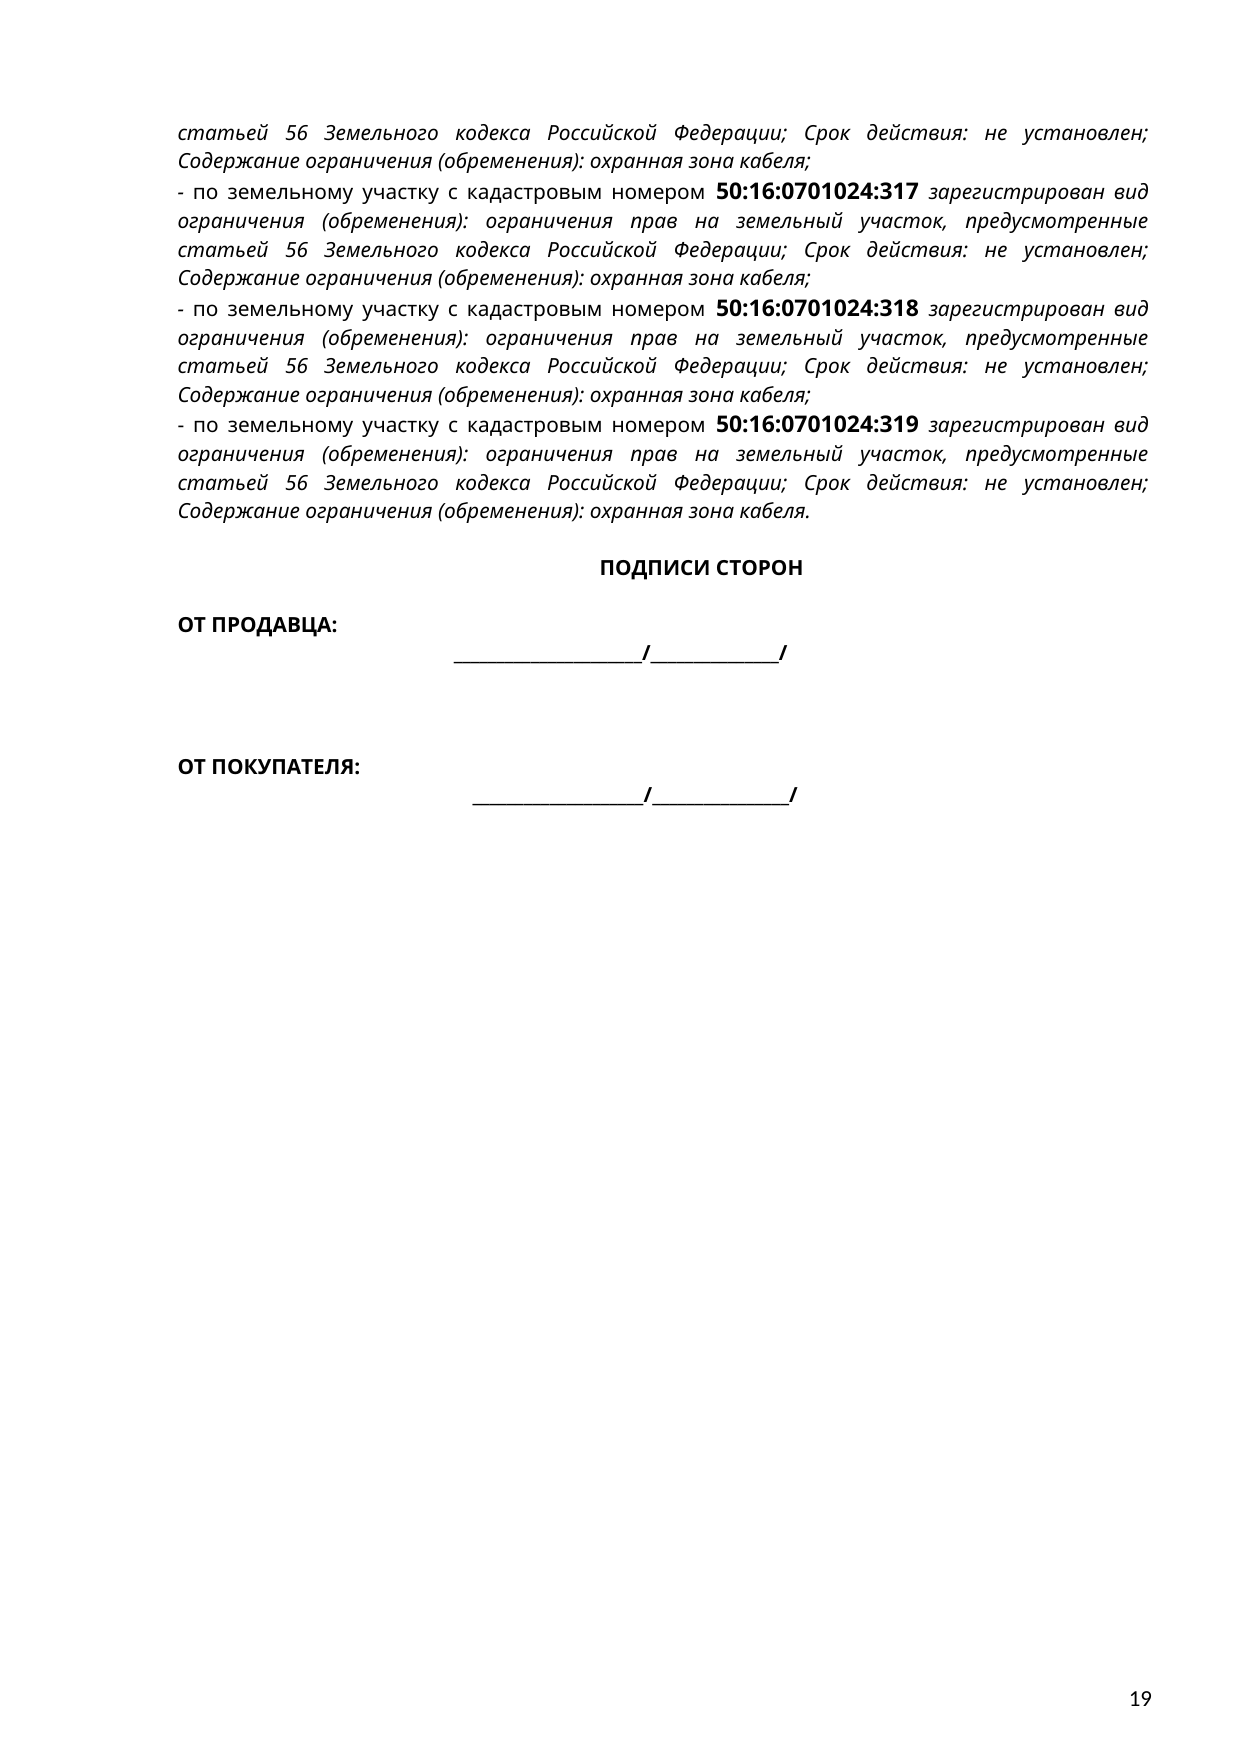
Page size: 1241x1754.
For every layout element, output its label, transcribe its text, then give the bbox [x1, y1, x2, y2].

text ____________________/________________/ [177, 781, 1152, 809]
text ______________________/_______________/ [177, 638, 1152, 667]
text - по земельному участку с кадастровым номером 50:16:0701024:319 зарегистрирован вид ограничения (обременения): ограничения прав на земельный участок, предусмотренные статьей 56 Земельного кодекса Российской Федерации; Срок действия: не установлен; Содержание ограничения (обременения): охранная зона кабеля. [177, 408, 1152, 525]
text ОТ ПРОДАВЦА: [177, 610, 1152, 638]
text - по земельному участку с кадастровым номером 50:16:0701024:318 зарегистрирован вид ограничения (обременения): ограничения прав на земельный участок, предусмотренные статьей 56 Земельного кодекса Российской Федерации; Срок действия: не установлен; Содержание ограничения (обременения): охранная зона кабеля; [177, 292, 1152, 408]
text ОТ ПОКУПАТЕЛЯ: [177, 752, 1152, 781]
text ПОДПИСИ СТОРОН [177, 553, 1152, 582]
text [177, 118, 1152, 175]
text - по земельному участку с кадастровым номером 50:16:0701024:317 зарегистрирован вид ограничения (обременения): ограничения прав на земельный участок, предусмотренные статьей 56 Земельного кодекса Российской Федерации; Срок действия: не установлен; Содержание ограничения (обременения): охранная зона кабеля; [177, 175, 1152, 292]
